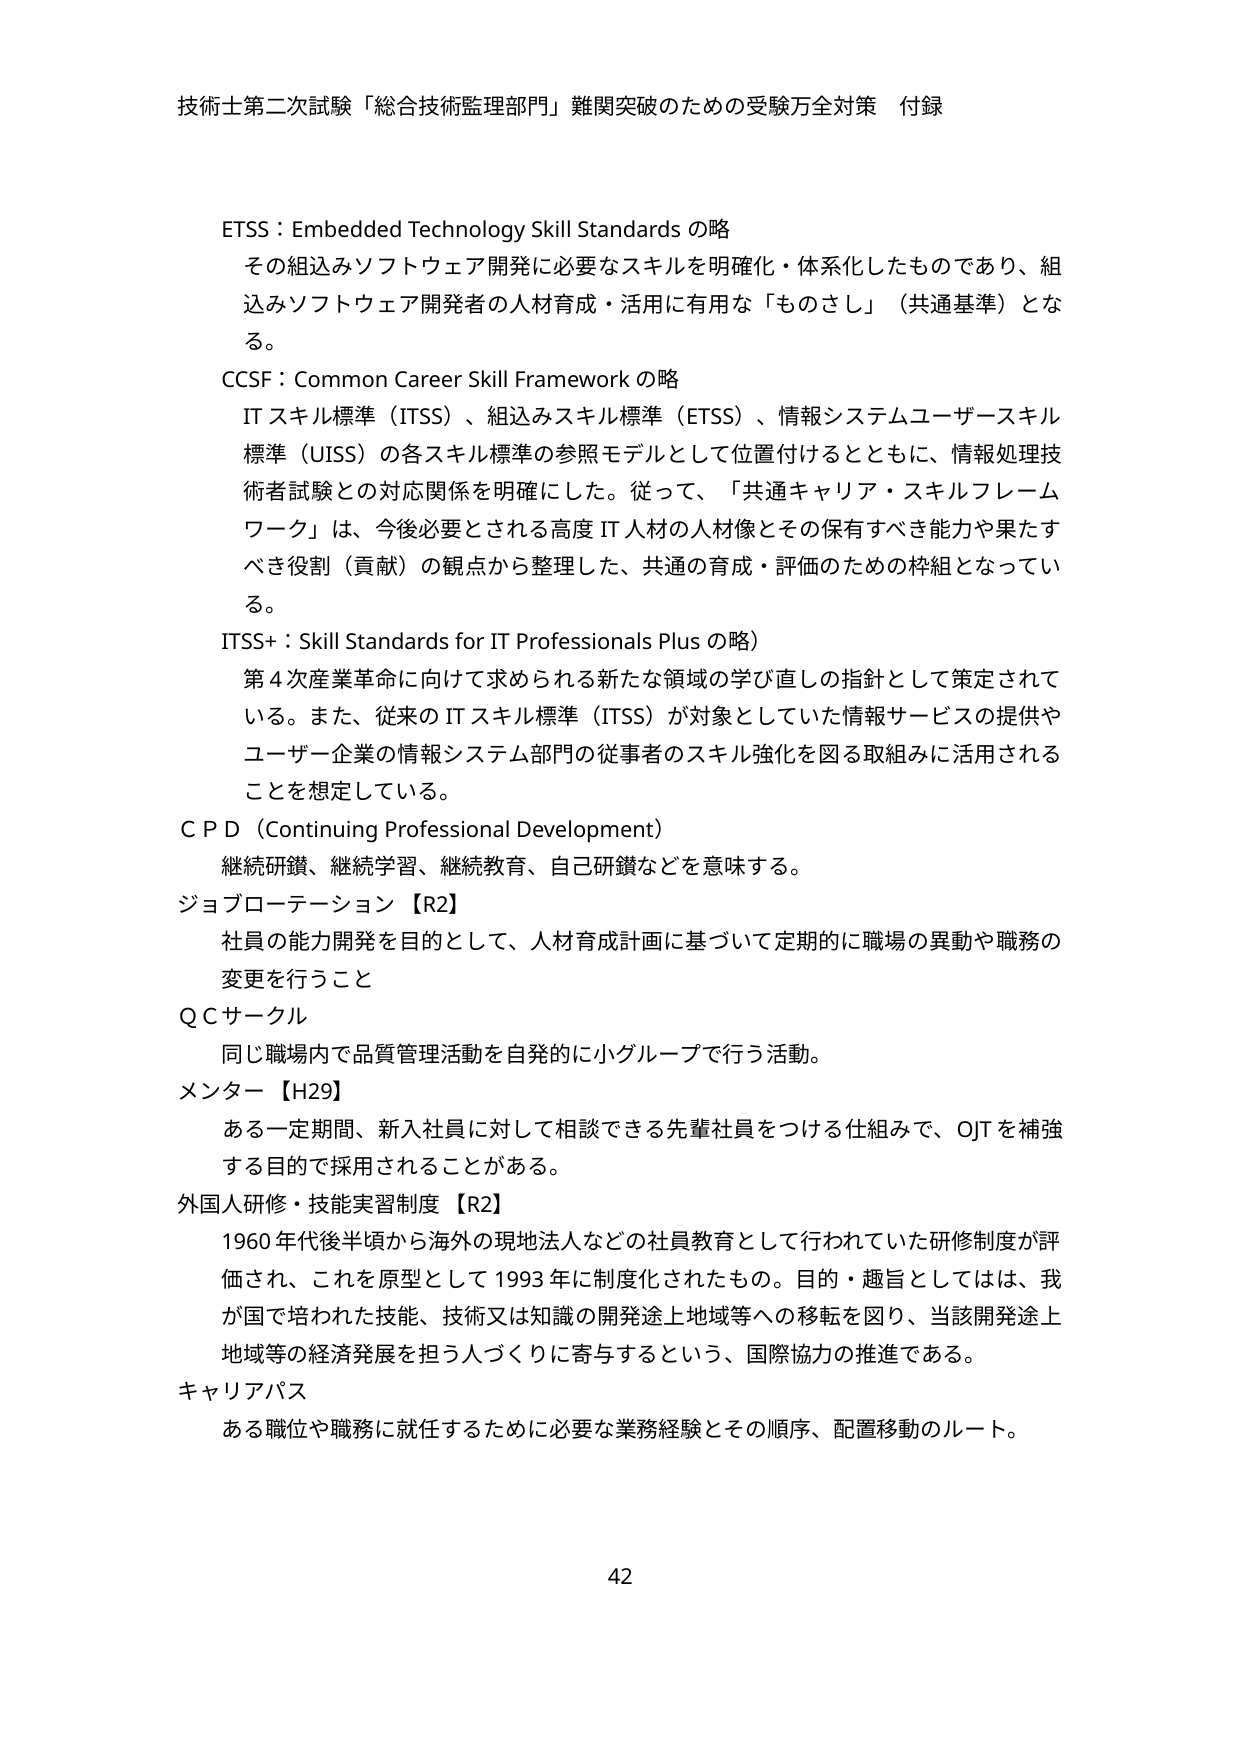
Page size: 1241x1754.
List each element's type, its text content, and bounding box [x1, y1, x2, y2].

text CCSF：Common Career Skill Framework の略 [177, 359, 1063, 396]
text 同じ職場内で品質管理活動を自発的に小グループで行う活動。 [177, 1034, 1063, 1071]
text ある一定期間、新入社員に対して相談できる先輩社員をつける仕組みで、OJTを補強する目的で採用されることがある。 [177, 1109, 1063, 1184]
text 1960年代後半頃から海外の現地法人などの社員教育として行われていた研修制度が評価され、これを原型として1993年に制度化されたもの。目的・趣旨としてはは、我が国で培われた技能、技術又は知識の開発途上地域等への移転を図り、当該開発途上地域等の経済発展を担う人づくりに寄与するという、国際協力の推進である。 [177, 1221, 1063, 1371]
text 社員の能力開発を目的として、人材育成計画に基づいて定期的に職場の異動や職務の変更を行うこと [177, 921, 1063, 996]
text ジョブローテーション 【R2】 [177, 884, 1063, 921]
text 外国人研修・技能実習制度 【R2】 [177, 1184, 1063, 1221]
text ＣＰＤ（Continuing Professional Development） [177, 809, 1063, 846]
text ETSS：Embedded Technology Skill Standards の略 [221, 209, 1063, 246]
text ある職位や職務に就任するために必要な業務経験とその順序、配置移動のルート。 [177, 1409, 1063, 1446]
text メンター 【H29】 [177, 1071, 1063, 1109]
text 継続研鑚、継続学習、継続教育、自己研鑚などを意味する。 [177, 846, 1063, 884]
text 第4次産業革命に向けて求められる新たな領域の学び直しの指針として策定されている。また、従来のITスキル標準（ITSS）が対象としていた情報サービスの提供やユーザー企業の情報システム部門の従事者のスキル強化を図る取組みに活用されることを想定している。 [243, 659, 1063, 809]
text その組込みソフトウェア開発に必要なスキルを明確化・体系化したものであり、組込みソフトウェア開発者の人材育成・活用に有用な「ものさし」（共通基準）となる。 [243, 246, 1063, 359]
text キャリアパス [177, 1371, 1063, 1409]
text ITスキル標準（ITSS）、組込みスキル標準（ETSS）、情報システムユーザースキル標準（UISS）の各スキル標準の参照モデルとして位置付けるとともに、情報処理技術者試験との対応関係を明確にした。従って、「共通キャリア・スキルフレームワーク」は、今後必要とされる高度IT人材の人材像とその保有すべき能力や果たすべき役割（貢献）の観点から整理した、共通の育成・評価のための枠組となっている。 [243, 396, 1063, 621]
text ITSS+：Skill Standards for IT Professionals Plus の略） [221, 621, 1063, 659]
text ＱＣサークル [177, 996, 1063, 1034]
